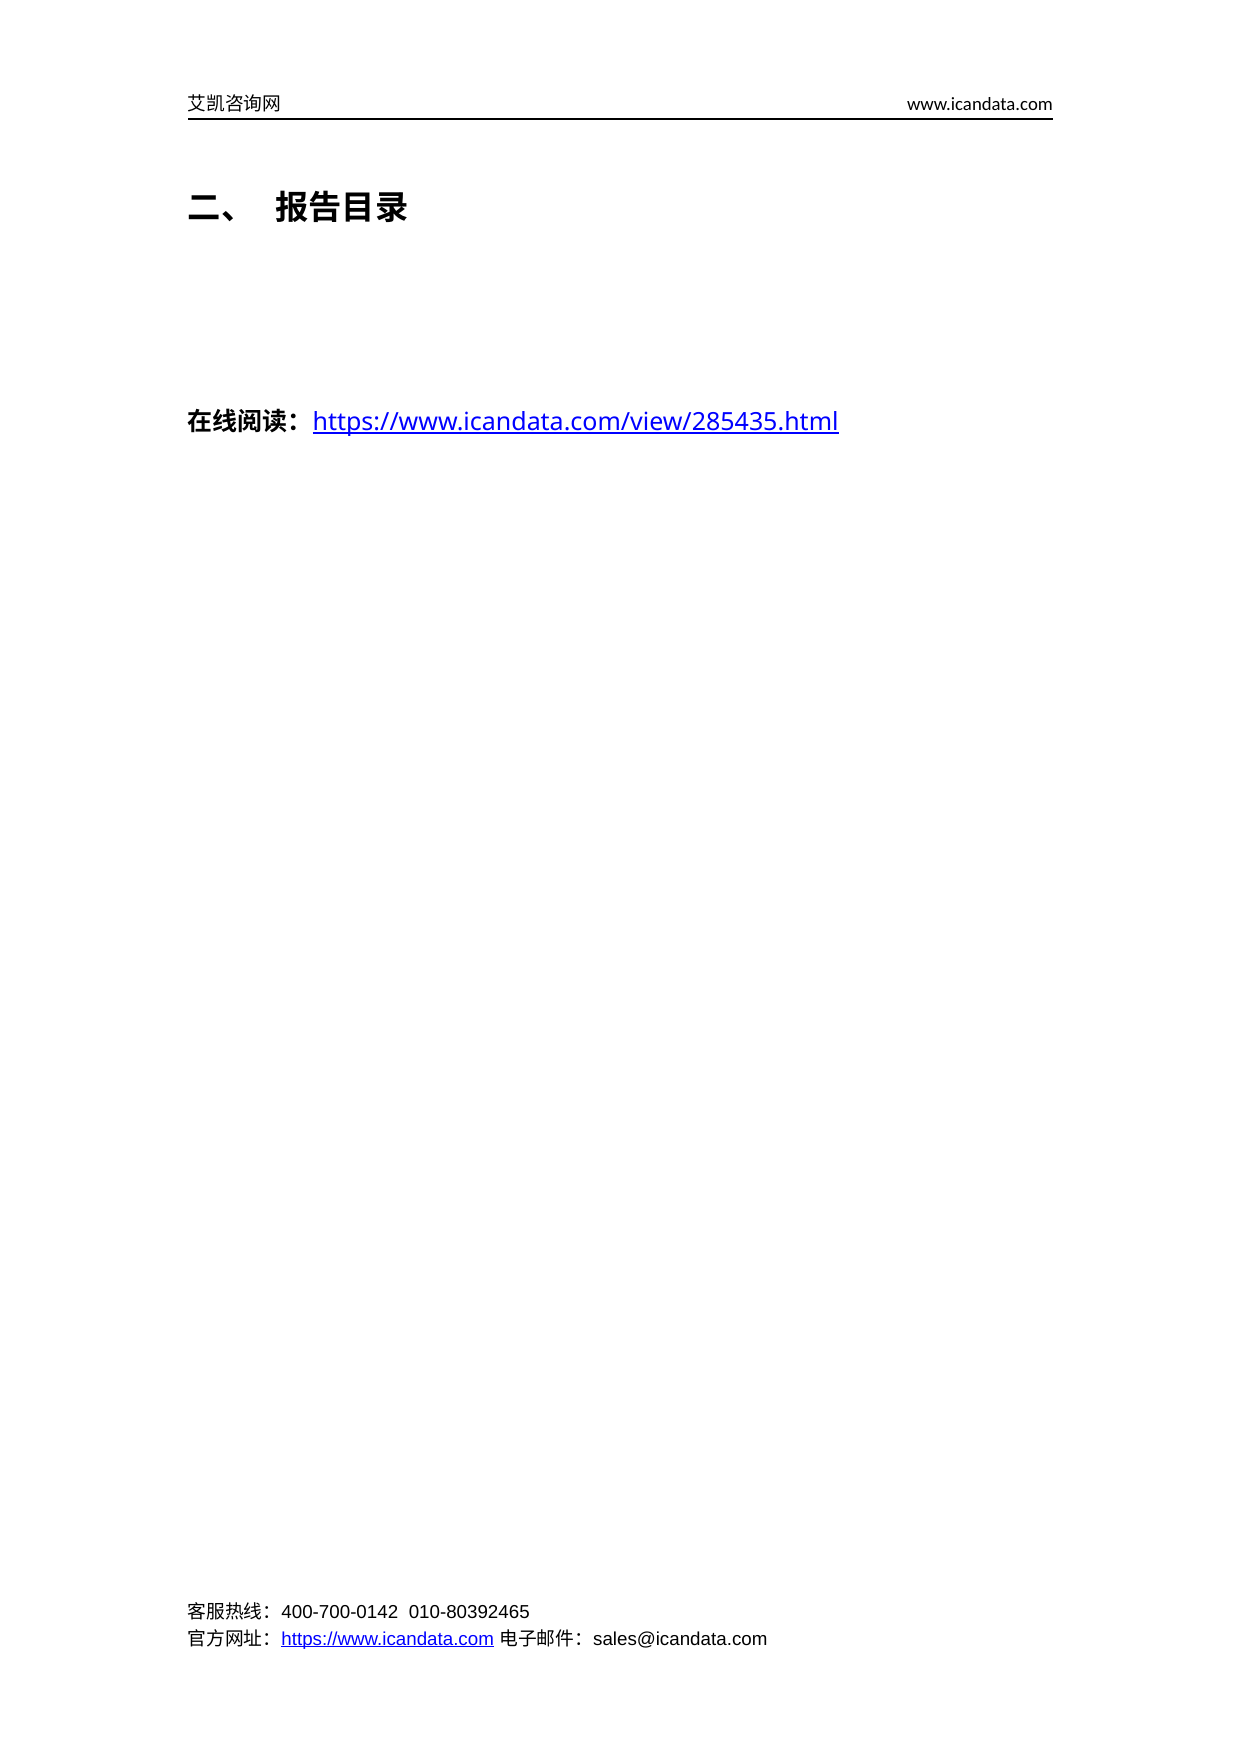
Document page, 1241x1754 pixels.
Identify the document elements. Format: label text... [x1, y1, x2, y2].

text 在线阅读：https://www.icandata.com/view/285435.html [187, 387, 1053, 452]
subtitle 报告目录 [187, 172, 1053, 237]
